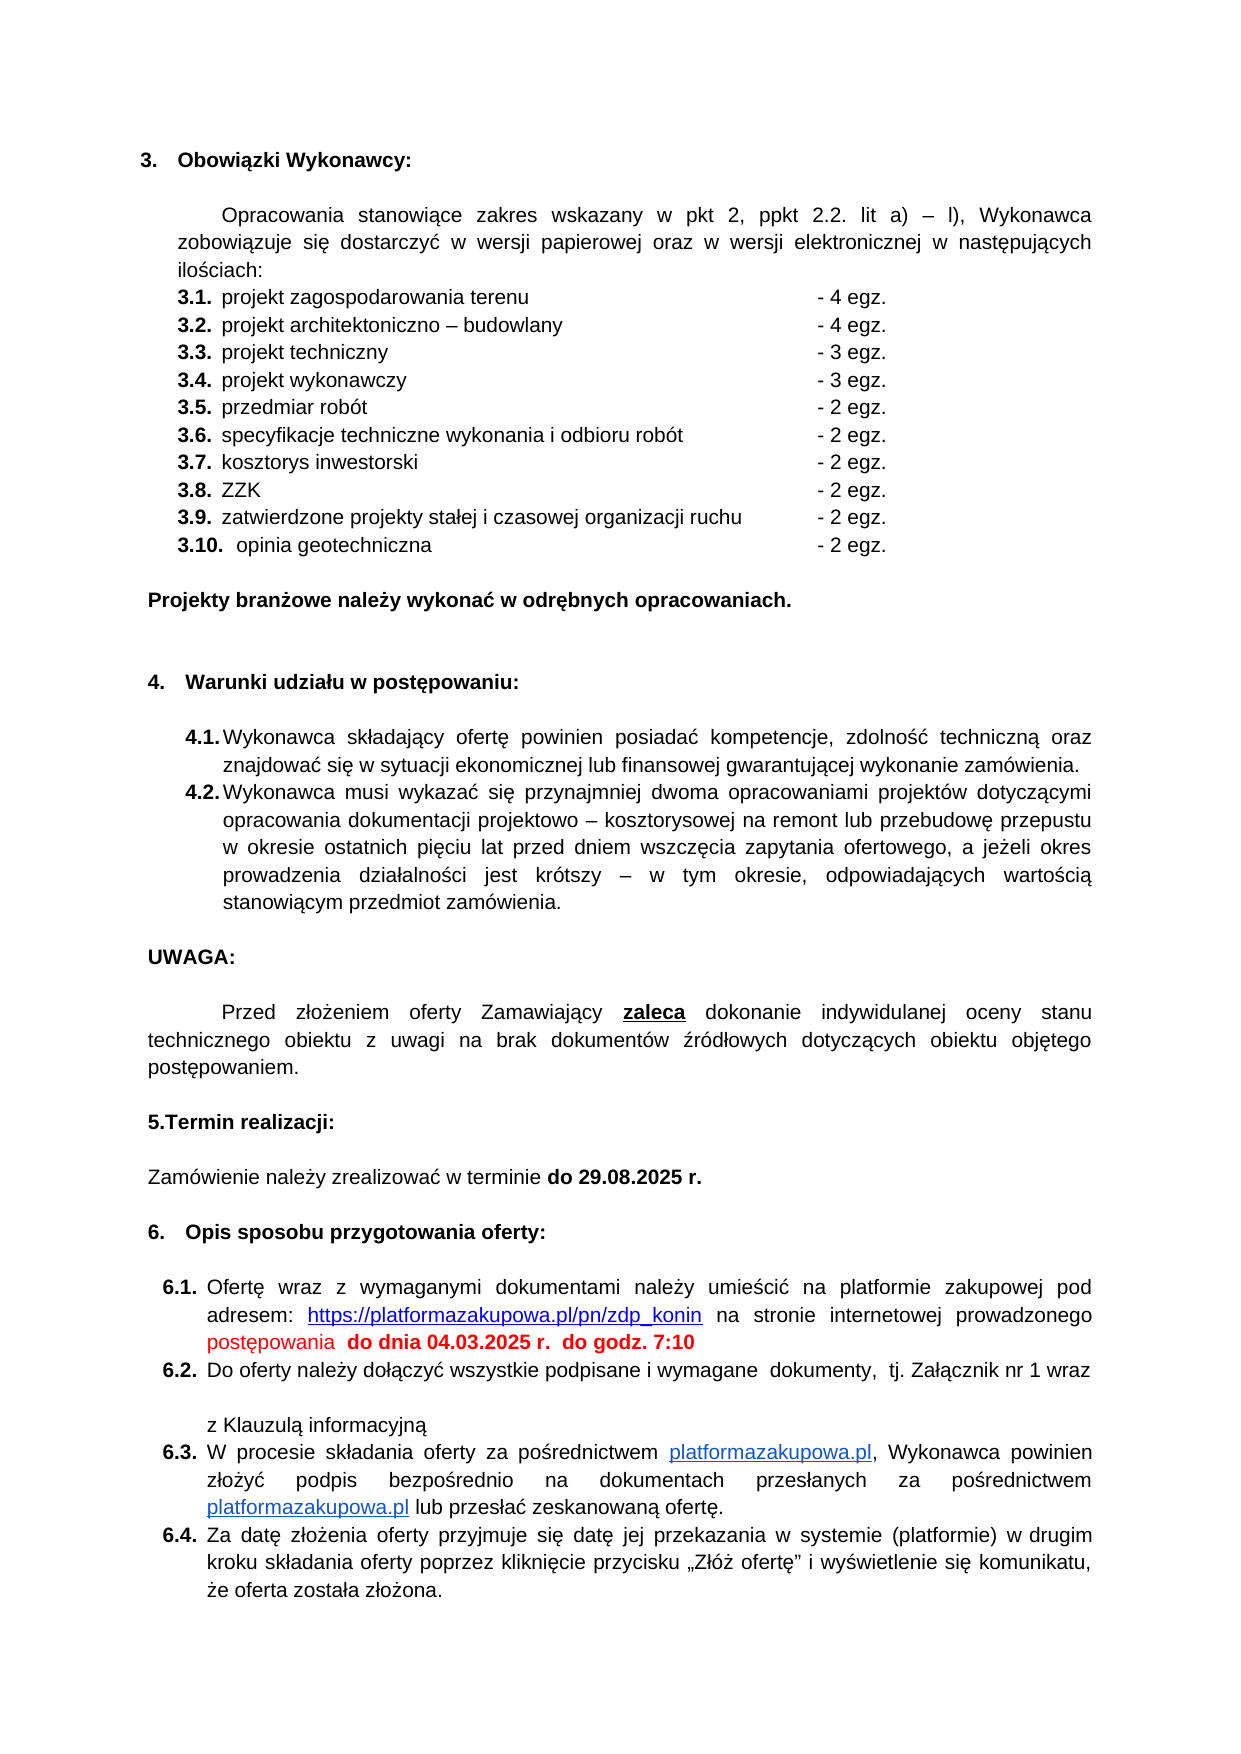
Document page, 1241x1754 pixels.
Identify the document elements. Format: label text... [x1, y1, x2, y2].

list opinia geotechniczna - 2 egz. [177, 533, 1093, 557]
list projekt zagospodarowania terenu - 4 egz. [177, 285, 1093, 309]
list Warunki udziału w postępowaniu: [148, 670, 1093, 694]
list specyfikacje techniczne wykonania i odbioru robót - 2 egz. [177, 423, 1093, 447]
text Projekty branżowe należy wykonać w odrębnych opracowaniach. [148, 588, 1093, 612]
list Wykonawca musi wykazać się przynajmniej dwoma opracowaniami projektów dotyczącymi opracowania dokumentacji projektowo – kosztorysowej na remont lub przebudowę przepustu w okresie ostatnich pięciu lat przed dniem wszczęcia zapytania ofertowego, a jeżeli okres prowadzenia działalności jest krótszy – w tym okresie, odpowiadających wartością stanowiącym przedmiot zamówienia. [185, 780, 1093, 914]
list przedmiar robót - 2 egz. [177, 395, 1093, 419]
text 5.Termin realizacji: [148, 1110, 1093, 1134]
list Do oferty należy dołączyć wszystkie podpisane i wymagane dokumenty, tj. Załącznik nr 1 wraz z Klauzulą informacyjną [162, 1358, 1093, 1437]
text Przed złożeniem oferty Zamawiający zaleca dokonanie indywidulanej oceny stanu technicznego obiektu z uwagi na brak dokumentów źródłowych dotyczących obiektu objętego postępowaniem. [148, 1000, 1093, 1079]
list Wykonawca składający ofertę powinien posiadać kompetencje, zdolność techniczną oraz znajdować się w sytuacji ekonomicznej lub finansowej gwarantującej wykonanie zamówienia. [185, 725, 1093, 777]
text Opracowania stanowiące zakres wskazany w pkt 2, ppkt 2.2. lit a) – l), Wykonawca zobowiązuje się dostarczyć w wersji papierowej oraz w wersji elektronicznej w następujących ilościach: [177, 203, 1093, 282]
list ZZK - 2 egz. [177, 478, 1093, 502]
list projekt wykonawczy - 3 egz. [177, 368, 1093, 392]
list projekt techniczny - 3 egz. [177, 340, 1093, 364]
list Za datę złożenia oferty przyjmuje się datę jej przekazania w systemie (platformie) w drugim kroku składania oferty poprzez kliknięcie przycisku „Złóż ofertę” i wyświetlenie się komunikatu, że oferta została złożona. [162, 1523, 1093, 1602]
list W procesie składania oferty za pośrednictwem platformazakupowa.pl, Wykonawca powinien złożyć podpis bezpośrednio na dokumentach przesłanych za pośrednictwem platformazakupowa.pl lub przesłać zeskanowaną ofertę. [162, 1440, 1093, 1519]
list Ofertę wraz z wymaganymi dokumentami należy umieścić na platformie zakupowej pod adresem: https://platformazakupowa.pl/pn/zdp_konin na stronie internetowej prowadzonego postępowania do dnia 04.03.2025 r. do godz. 7:10 [162, 1275, 1093, 1354]
text UWAGA: [148, 945, 1093, 969]
list zatwierdzone projekty stałej i czasowej organizacji ruchu - 2 egz. [177, 505, 1093, 529]
list projekt architektoniczno – budowlany - 4 egz. [177, 313, 1093, 337]
list Opis sposobu przygotowania oferty: [148, 1220, 1093, 1244]
list Obowiązki Wykonawcy: [140, 148, 1093, 172]
list kosztorys inwestorski - 2 egz. [177, 450, 1093, 474]
text Zamówienie należy zrealizować w terminie do 29.08.2025 r. [148, 1165, 1093, 1189]
